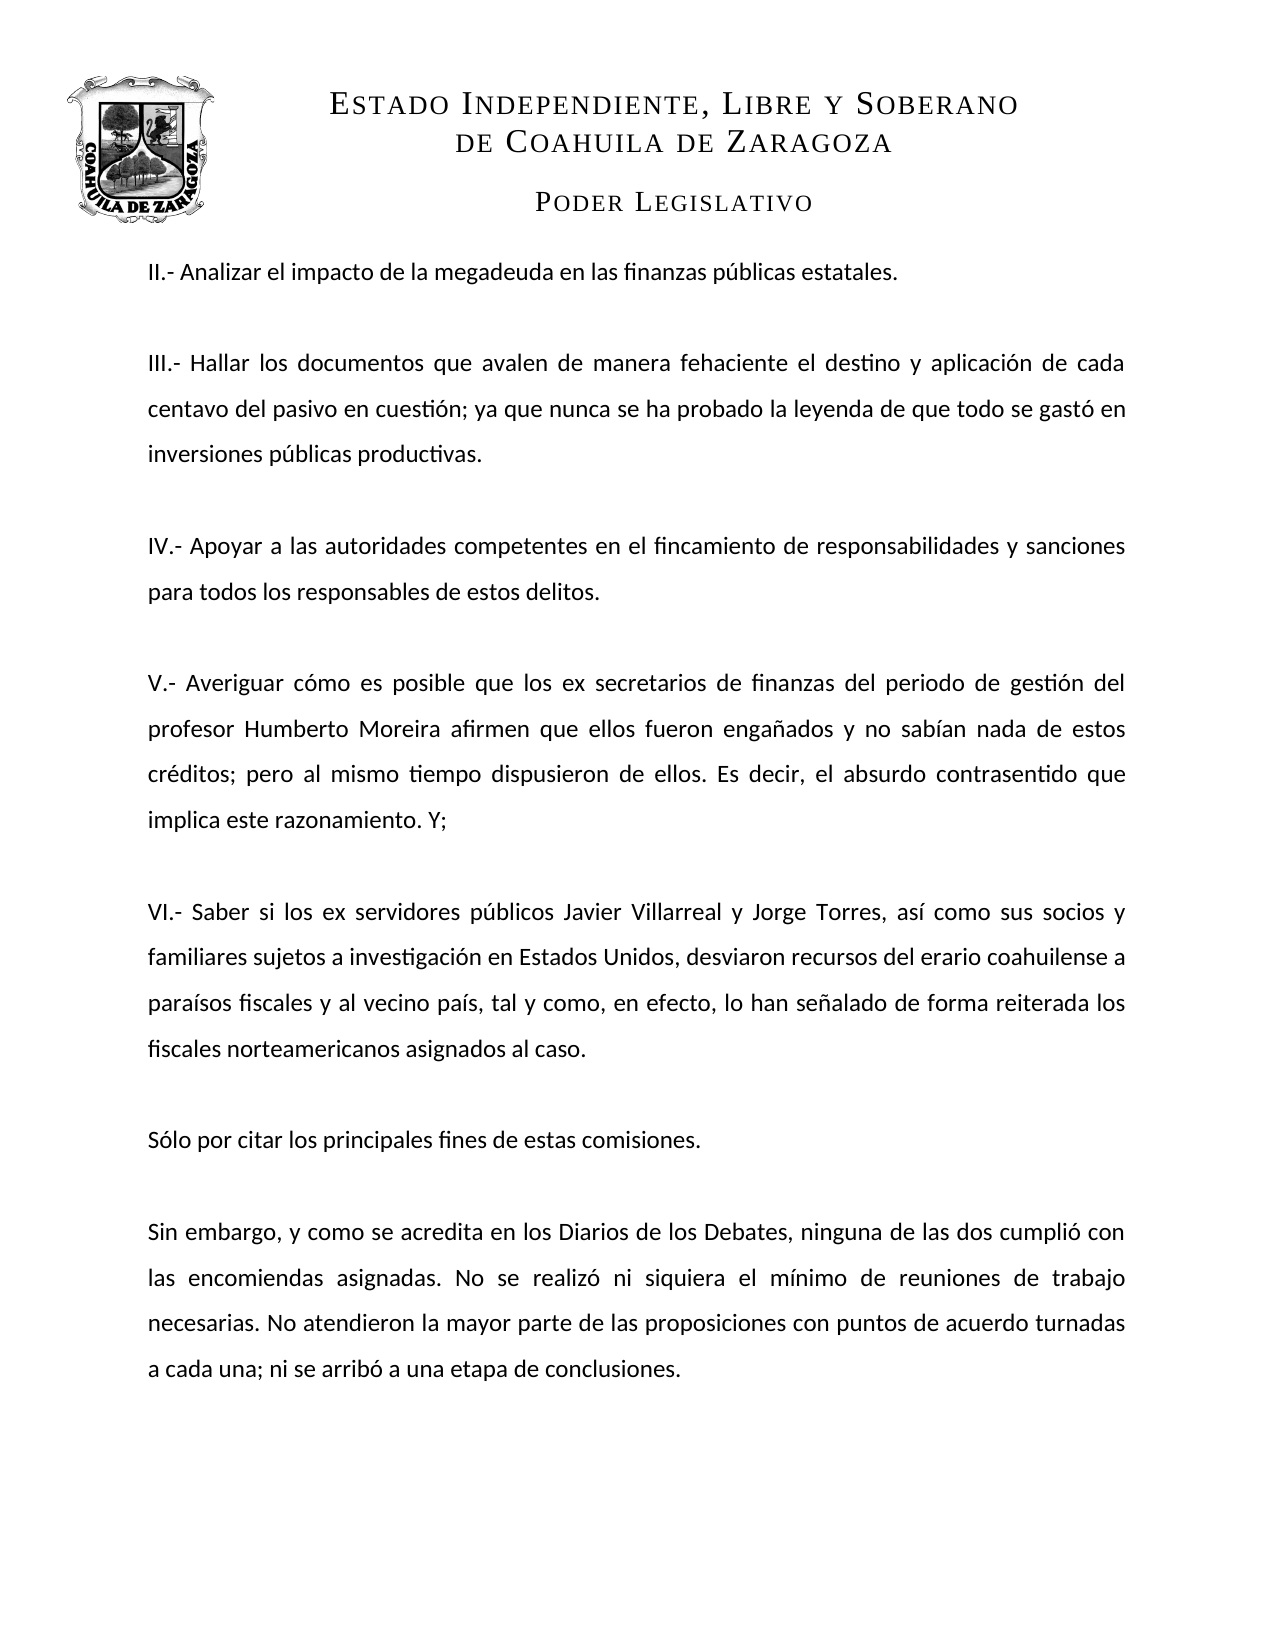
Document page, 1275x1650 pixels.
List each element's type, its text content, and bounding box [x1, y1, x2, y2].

text IV.- Apoyar a las autoridades competentes en el fincamiento de responsabilidades y sanciones para todos los responsables de estos delitos. [148, 530, 1127, 606]
text Sin embargo, y como se acredita en los Diarios de los Debates, ninguna de las dos cumplió con las encomiendas asignadas. No se realizó ni siquiera el mínimo de reuniones de trabajo necesarias. No atendieron la mayor parte de las proposiciones con puntos de acuerdo turnadas a cada una; ni se arribó a una etapa de conclusiones. [148, 1216, 1127, 1384]
text II.- Analizar el impacto de la megadeuda en las finanzas públicas estatales. [148, 256, 1127, 286]
text Sólo por citar los principales fines de estas comisiones. [148, 1124, 1127, 1155]
text V.- Averiguar cómo es posible que los ex secretarios de finanzas del periodo de gestión del profesor Humberto Moreira afirmen que ellos fueron engañados y no sabían nada de estos créditos; pero al mismo tiempo dispusieron de ellos. Es decir, el absurdo contrasentido que implica este razonamiento. Y; [148, 667, 1127, 835]
text VI.- Saber si los ex servidores públicos Javier Villarreal y Jorge Torres, así como sus socios y familiares sujetos a investigación en Estados Unidos, desviaron recursos del erario coahuilense a paraísos fiscales y al vecino país, tal y como, en efecto, lo han señalado de forma reiterada los fiscales norteamericanos asignados al caso. [148, 896, 1127, 1063]
text III.- Hallar los documentos que avalen de manera fehaciente el destino y aplicación de cada centavo del pasivo en cuestión; ya que nunca se ha probado la leyenda de que todo se gastó en inversiones públicas productivas. [148, 347, 1127, 469]
picture [66, 76, 215, 223]
